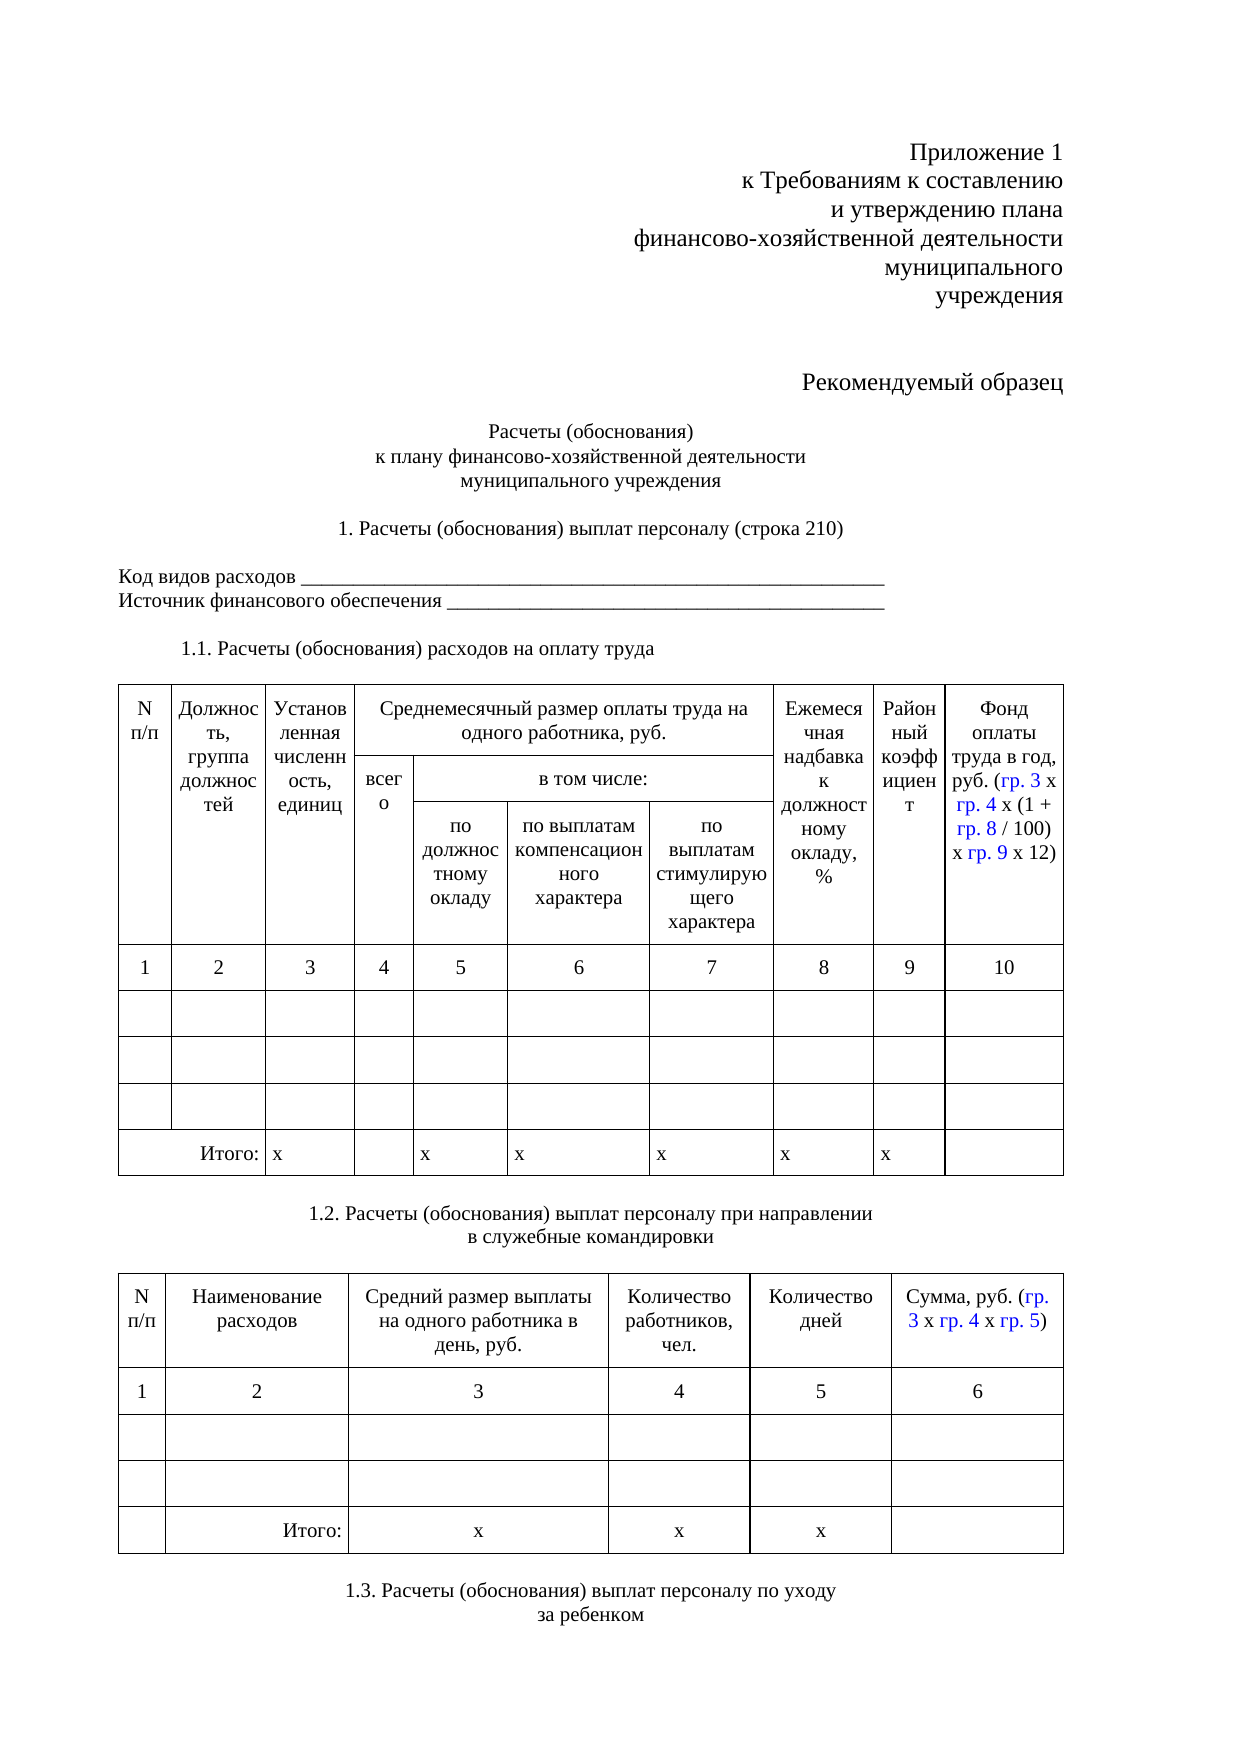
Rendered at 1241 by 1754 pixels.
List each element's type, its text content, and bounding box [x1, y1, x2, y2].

table_cell [414, 1084, 507, 1129]
table_header N п/п [119, 1274, 165, 1367]
table_cell [892, 1415, 1063, 1460]
text Код видов расходов ________________________________________________________ [118, 564, 1063, 588]
table_header Среднемесячный размер оплаты труда на одного работника, руб. [355, 685, 773, 754]
table_cell x [349, 1507, 608, 1552]
table_cell 5 [751, 1368, 891, 1413]
table_cell [349, 1461, 608, 1506]
table_cell 3 [349, 1368, 608, 1413]
table_cell [650, 991, 773, 1036]
table_cell [946, 991, 1063, 1036]
table_cell [609, 1415, 749, 1460]
table_cell [774, 1037, 873, 1083]
table_cell Итого: [119, 1130, 265, 1175]
text Приложение 1 [118, 137, 1063, 165]
table_cell 6 [508, 945, 649, 990]
table_header N п/п [119, 685, 171, 943]
text и утверждению плана [118, 194, 1063, 223]
table_cell [508, 1084, 649, 1129]
table_cell [874, 1084, 944, 1129]
table_cell x [874, 1130, 944, 1175]
table_cell 9 [874, 945, 944, 990]
table_cell [414, 1037, 507, 1083]
table_cell x [266, 1130, 354, 1175]
table_cell [166, 1415, 348, 1460]
table_cell в том числе: [414, 756, 773, 801]
text Рекомендуемый образец [118, 367, 1063, 395]
table_cell 1 [119, 945, 171, 990]
table_header Количество дней [751, 1274, 891, 1367]
table_header Районный коэффициент [874, 685, 944, 943]
table_cell [892, 1507, 1063, 1552]
table_cell [874, 1037, 944, 1083]
table_header Наименование расходов [166, 1274, 348, 1367]
table_cell [166, 1461, 348, 1506]
text 1.3. Расчеты (обоснования) выплат персоналу по уходу [118, 1578, 1063, 1602]
table_header Количество работников, чел. [609, 1274, 749, 1367]
table_cell [414, 991, 507, 1036]
table_header Средний размер выплаты на одного работника в день, руб. [349, 1274, 608, 1367]
table_cell x [774, 1130, 873, 1175]
text учреждения [118, 280, 1063, 309]
table_cell [266, 1084, 354, 1129]
table_header Должность, группа должностей [172, 685, 265, 943]
table_cell 4 [355, 945, 413, 990]
table_cell [650, 1037, 773, 1083]
table_cell 3 [266, 945, 354, 990]
text муниципального учреждения [118, 468, 1063, 492]
text к плану финансово-хозяйственной деятельности [118, 443, 1063, 468]
table_cell [751, 1415, 891, 1460]
table_cell [172, 1084, 265, 1129]
table_cell x [508, 1130, 649, 1175]
table_cell [119, 1037, 171, 1083]
table_cell [172, 991, 265, 1036]
text 1. Расчеты (обоснования) выплат персоналу (строка 210) [118, 516, 1063, 540]
table_cell [508, 1037, 649, 1083]
table_cell [355, 1084, 413, 1129]
table_header Ежемесячная надбавка к должностному окладу, % [774, 685, 873, 943]
table_cell всего [355, 756, 413, 943]
text Расчеты (обоснования) [118, 419, 1063, 443]
table_cell [774, 1084, 873, 1129]
table_cell по выплатам компенсационного характера [508, 802, 649, 943]
table_cell [266, 1037, 354, 1083]
table_cell 2 [172, 945, 265, 990]
table_header Фонд оплаты труда в год, руб. (гр. 3 x гр. 4 x (1 + гр. 8 / 100) x гр. 9 x 12) [946, 685, 1063, 943]
table_cell x [609, 1507, 749, 1552]
table_cell [119, 1415, 165, 1460]
text 1.2. Расчеты (обоснования) выплат персоналу при направлении [118, 1200, 1063, 1224]
text муниципального [118, 252, 1063, 280]
table_cell [946, 1130, 1063, 1175]
table_cell 7 [650, 945, 773, 990]
table_cell [119, 1507, 165, 1552]
text Источник финансового обеспечения __________________________________________ [118, 588, 1063, 612]
table_cell [349, 1415, 608, 1460]
table_cell 4 [609, 1368, 749, 1413]
table_cell Итого: [166, 1507, 348, 1552]
table_cell x [751, 1507, 891, 1552]
table_cell [650, 1084, 773, 1129]
table_cell [774, 991, 873, 1036]
table_header Установленная численность, единиц [266, 685, 354, 943]
table_cell [172, 1037, 265, 1083]
table_cell [508, 991, 649, 1036]
text к Требованиям к составлению [118, 165, 1063, 194]
table_cell [874, 991, 944, 1036]
table_cell x [414, 1130, 507, 1175]
table_cell [355, 991, 413, 1036]
table_cell 2 [166, 1368, 348, 1413]
table_cell 8 [774, 945, 873, 990]
table_cell 6 [892, 1368, 1063, 1413]
text в служебные командировки [118, 1224, 1063, 1248]
table_header Сумма, руб. (гр. 3 x гр. 4 x гр. 5) [892, 1274, 1063, 1367]
table_cell [266, 991, 354, 1036]
table_cell x [650, 1130, 773, 1175]
table_cell по должностному окладу [414, 802, 507, 943]
table_cell [355, 1037, 413, 1083]
table_cell [892, 1461, 1063, 1506]
text за ребенком [118, 1602, 1063, 1626]
table_cell по выплатам стимулирующего характера [650, 802, 773, 943]
table_cell [946, 1084, 1063, 1129]
table_cell [119, 991, 171, 1036]
table_cell 10 [946, 945, 1063, 990]
text финансово-хозяйственной деятельности [118, 223, 1063, 252]
table_cell [946, 1037, 1063, 1083]
table_cell [609, 1461, 749, 1506]
table_cell [751, 1461, 891, 1506]
table_cell [355, 1130, 413, 1175]
table_cell 1 [119, 1368, 165, 1413]
table_cell 5 [414, 945, 507, 990]
text 1.1. Расчеты (обоснования) расходов на оплату труда [118, 636, 1063, 660]
table_cell [119, 1084, 171, 1129]
table_cell [119, 1461, 165, 1506]
